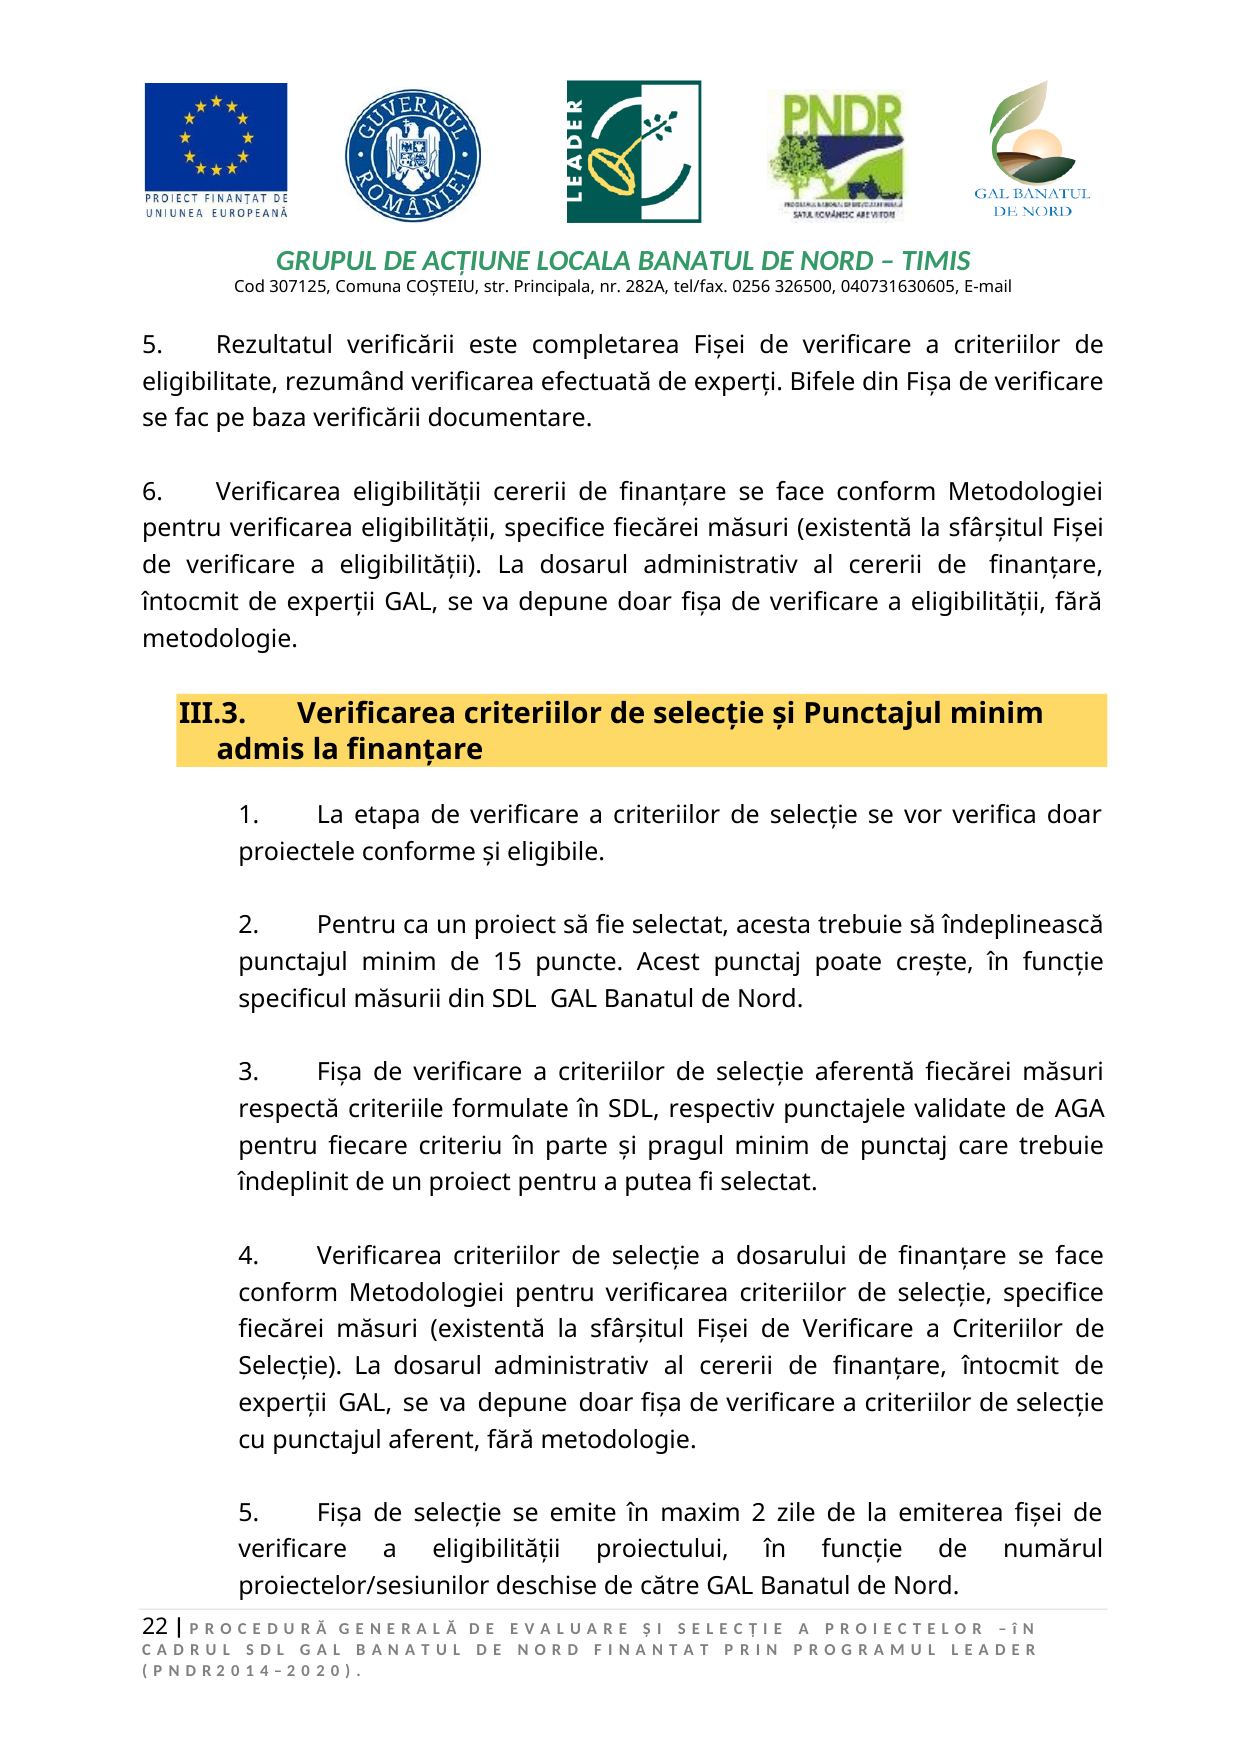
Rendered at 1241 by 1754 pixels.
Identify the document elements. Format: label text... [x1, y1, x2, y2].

list La etapa de verificare a criteriilor de selecție se vor verifica doar proiectele conforme și eligibile. [238, 797, 1103, 868]
picture [766, 89, 909, 223]
picture [144, 83, 288, 223]
list Fișa de verificare a criteriilor de selecție aferentă fiecărei măsuri respectă criteriile formulate în SDL, respectiv punctajele validate de AGA pentru fiecare criteriu în parte și pragul minim de punctaj care trebuie îndeplinit de un proiect pentru a putea fi selectat. [238, 1054, 1105, 1198]
list Verificarea criteriilor de selecție a dosarului de finanţare se face conform Metodologiei pentru verificarea criteriilor de selecție, specifice fiecărei măsuri (existentă la sfârşitul Fişei de Verificare a Criteriilor de Selecție). La dosarul administrativ al cererii de finanțare, întocmit de experții GAL, se va depune doar fișa de verificare a criteriilor de selecție cu punctajul aferent, fără metodologie. [238, 1237, 1104, 1455]
list Rezultatul verificării este completarea Fişei de verificare a criteriilor de eligibilitate, rezumând verificarea efectuată de experți. Bifele din Fişa de verificare se fac pe baza verificării documentare. [142, 327, 1104, 434]
picture [567, 80, 702, 223]
picture [343, 87, 482, 223]
list Verificarea eligibilității cererii de finanţare se face conform Metodologiei pentru verificarea eligibilității, specifice fiecărei măsuri (existentă la sfârşitul Fişei de verificare a eligibilității). La dosarul administrativ al cererii de finanțare, întocmit de experții GAL, se va depune doar fișa de verificare a eligibilității, fără metodologie. [142, 473, 1104, 654]
list Fișa de selecție se emite în maxim 2 zile de la emiterea fișei de verificare a eligibilității proiectului, în funcție de numărul proiectelor/sesiunilor deschise de către GAL Banatul de Nord. [238, 1494, 1104, 1602]
list Pentru ca un proiect să fie selectat, acesta trebuie să îndeplinească punctajul minim de 15 puncte. Acest punctaj poate crește, în funcție specificul măsurii din SDL GAL Banatul de Nord. [238, 907, 1104, 1014]
picture [974, 80, 1090, 216]
